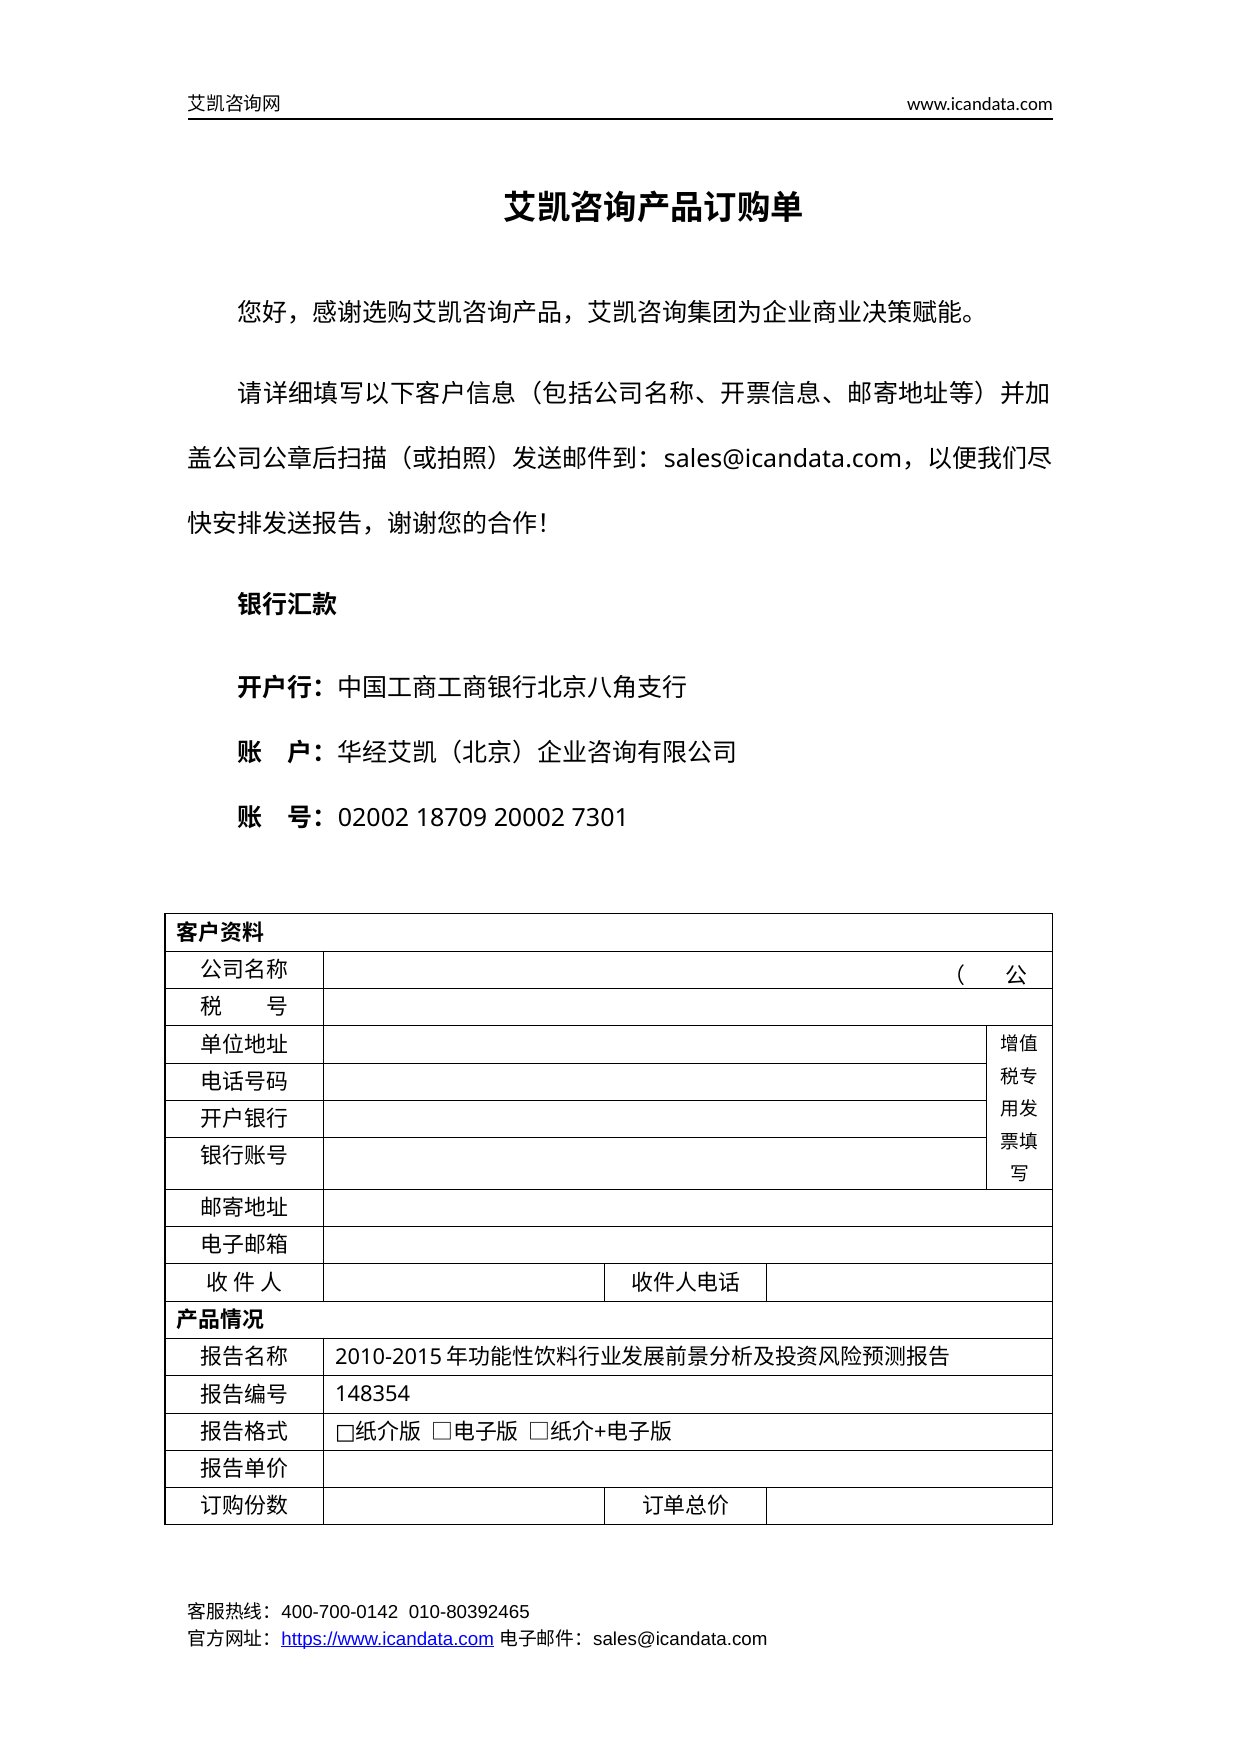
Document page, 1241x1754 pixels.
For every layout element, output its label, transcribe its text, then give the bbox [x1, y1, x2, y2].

table_cell 收件人电话 [605, 1264, 766, 1301]
table_cell [324, 989, 1052, 1025]
table_cell 邮寄地址 [166, 1190, 323, 1226]
text 银行汇款 [187, 570, 1053, 635]
table_cell 税 号 [166, 989, 323, 1025]
table_cell 公司名称 [166, 952, 323, 988]
table_cell 电话号码 [166, 1064, 323, 1100]
table_cell 银行账号 [166, 1138, 323, 1189]
text 您好，感谢选购艾凯咨询产品，艾凯咨询集团为企业商业决策赋能。 [187, 278, 1053, 343]
table_header 客户资料 [166, 914, 1052, 951]
table_cell 2010-2015年功能性饮料行业发展前景分析及投资风险预测报告 [324, 1339, 1052, 1375]
text 艾凯咨询产品订购单 [187, 172, 1053, 237]
table_cell 报告单价 [166, 1451, 323, 1487]
table_cell [324, 1488, 604, 1524]
text 账 号：02002 18709 20002 7301 [187, 783, 1053, 848]
table_cell [324, 1451, 1052, 1487]
table_cell [324, 1227, 1052, 1263]
table_cell 单位地址 [166, 1026, 323, 1062]
table_cell 开户银行 [166, 1101, 323, 1137]
table_cell 订单总价 [605, 1488, 766, 1524]
text 请详细填写以下客户信息（包括公司名称、开票信息、邮寄地址等）并加盖公司公章后扫描（或拍照）发送邮件到：sales@icandata.com，以便我们尽快安排发送报告，谢谢您的合作！ [187, 359, 1053, 554]
table_cell 收 件 人 [166, 1264, 323, 1301]
table_cell [324, 1064, 986, 1100]
table_cell [324, 1026, 986, 1062]
table_cell [324, 1190, 1052, 1226]
table_cell 报告格式 [166, 1414, 323, 1450]
table_cell 增值税专用发票填写 [987, 1026, 1052, 1189]
table_cell 报告编号 [166, 1376, 323, 1412]
table_cell [324, 1138, 986, 1189]
table_cell □纸介版 □电子版 □纸介+电子版 [324, 1414, 1052, 1450]
table_cell 报告名称 [166, 1339, 323, 1375]
table_cell 产品情况 [166, 1302, 1052, 1338]
text 账 户：华经艾凯（北京）企业咨询有限公司 [187, 718, 1053, 783]
table_cell [767, 1488, 1052, 1524]
table_cell 电子邮箱 [166, 1227, 323, 1263]
text 开户行：中国工商工商银行北京八角支行 [187, 653, 1053, 718]
table_cell [324, 1101, 986, 1137]
table_cell [324, 1264, 604, 1301]
table_cell [324, 952, 1052, 988]
table_cell 148354 [324, 1376, 1052, 1412]
table_cell 订购份数 [166, 1488, 323, 1524]
table_cell [767, 1264, 1052, 1301]
